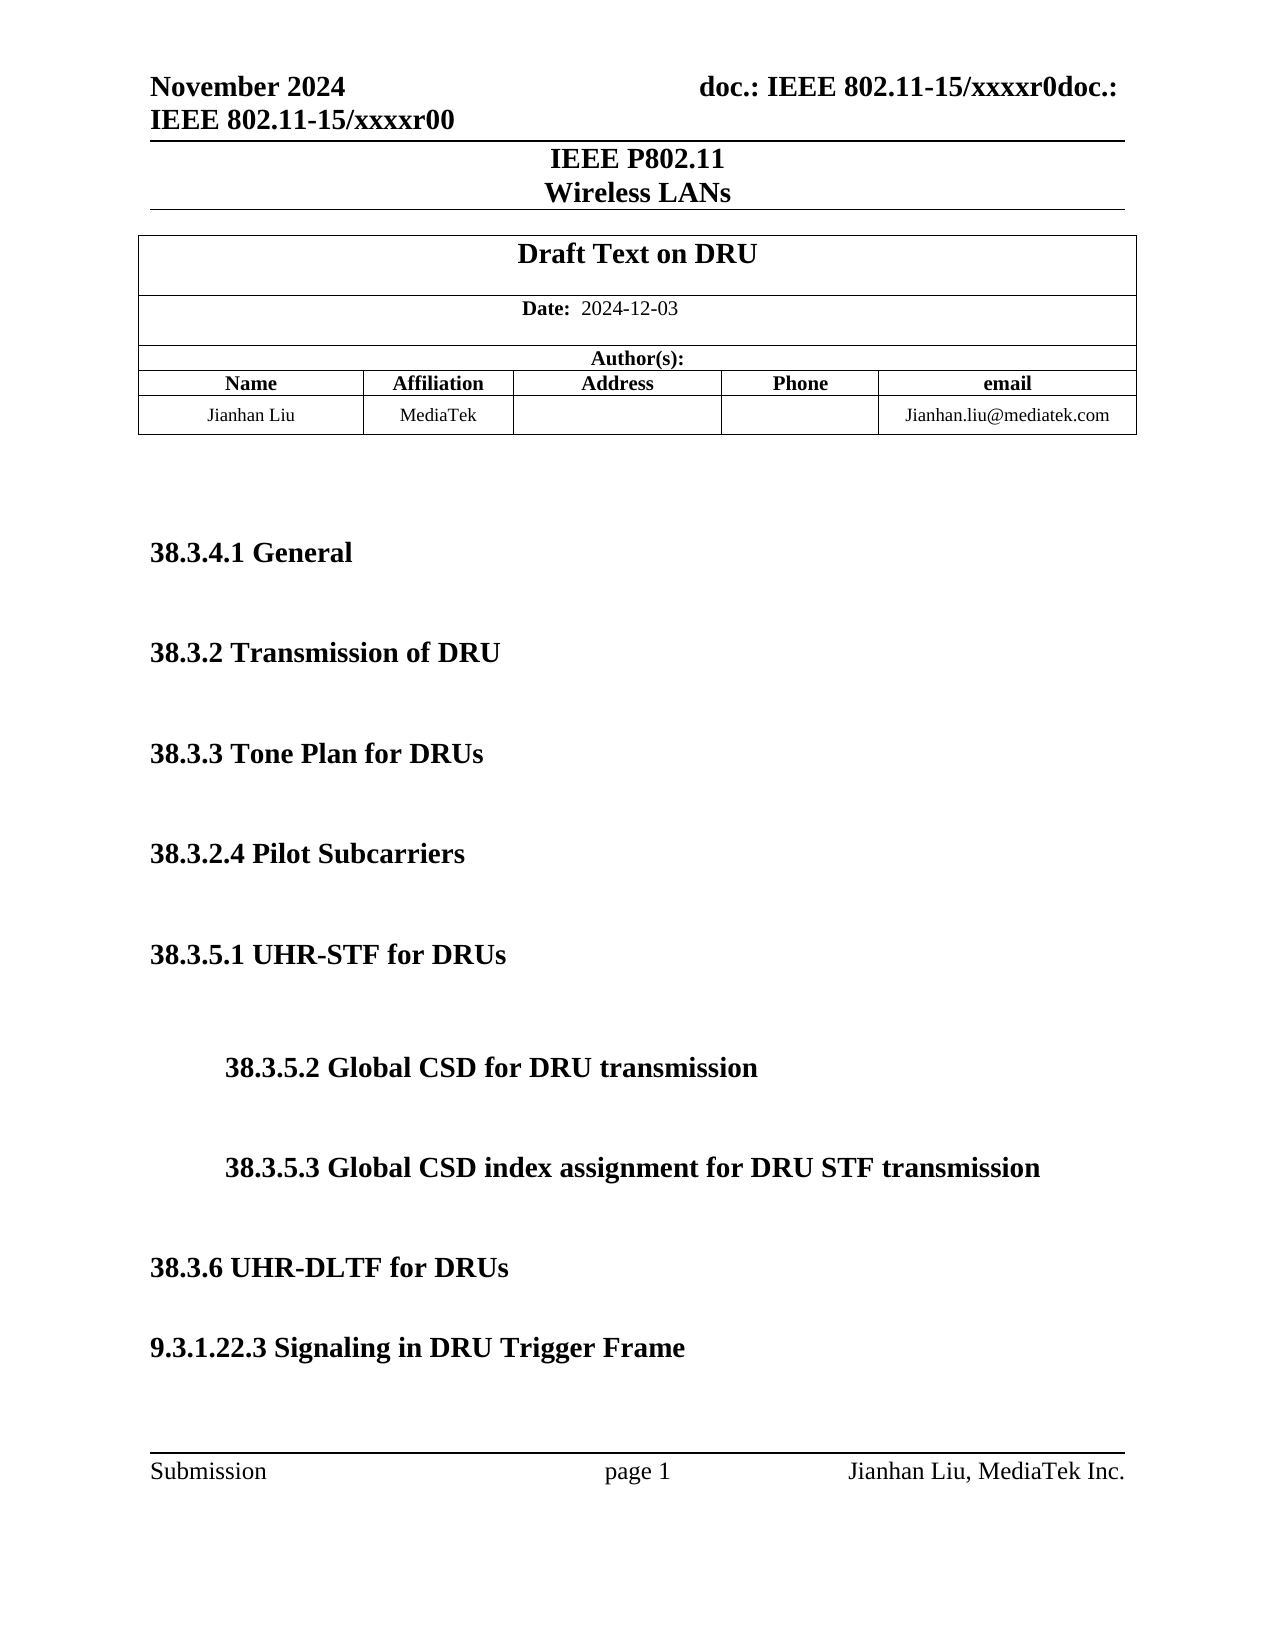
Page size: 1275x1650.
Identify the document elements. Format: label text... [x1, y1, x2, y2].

subtitle 38.3.2.4 Pilot Subcarriers [150, 836, 1125, 870]
table_cell Name [139, 371, 363, 395]
table_cell Affiliation [364, 371, 513, 395]
table_cell email [879, 371, 1136, 395]
table_cell Jianhan.liu@mediatek.com [879, 396, 1136, 434]
subtitle 38.3.6 UHR-DLTF for DRUs [150, 1251, 1125, 1284]
subtitle 38.3.4.1 General [150, 535, 1125, 569]
table_cell Address [514, 371, 721, 395]
text 9.3.1.22.3 Signaling in DRU Trigger Frame [150, 1330, 1125, 1364]
table_header Draft Text on DRU [139, 236, 1136, 295]
subtitle 38.3.2 Transmission of DRU [150, 636, 1125, 669]
subtitle 38.3.5.2 Global CSD for DRU transmission [150, 1050, 1125, 1083]
table_cell Phone [722, 371, 878, 395]
table_cell Date: 2024-12-03 [139, 296, 1136, 345]
table_cell Author(s): [139, 346, 1136, 370]
text IEEE P802.11 Wireless LANs [150, 142, 1125, 209]
table_cell Jianhan Liu [139, 396, 363, 434]
table_cell MediaTek [364, 396, 513, 434]
subtitle 38.3.3 Tone Plan for DRUs [150, 736, 1125, 769]
table_cell [722, 396, 878, 434]
table_cell [514, 396, 721, 434]
subtitle 38.3.5.3 Global CSD index assignment for DRU STF transmission [150, 1150, 1125, 1184]
subtitle 38.3.5.1 UHR-STF for DRUs [150, 937, 1125, 970]
